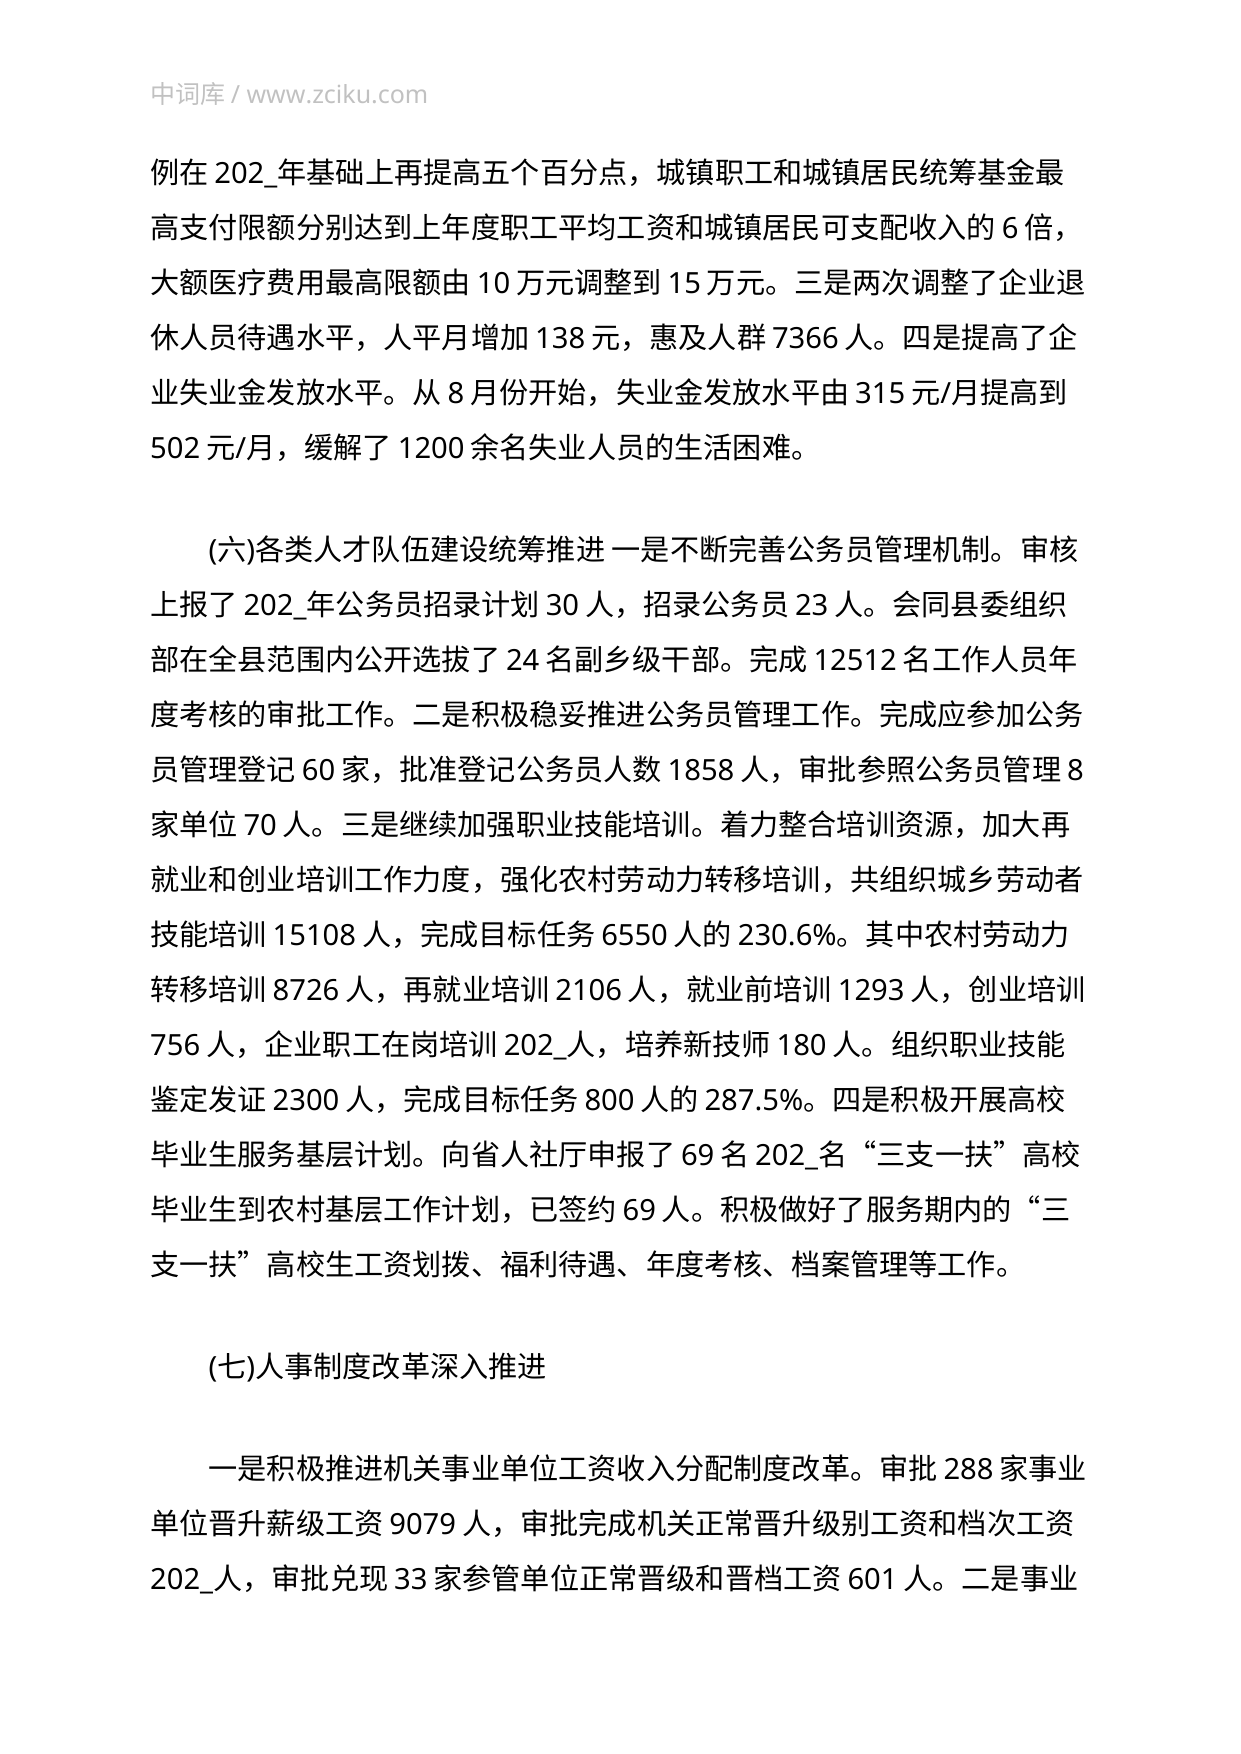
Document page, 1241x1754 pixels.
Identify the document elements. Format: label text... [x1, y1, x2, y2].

text (六)各类人才队伍建设统筹推进 一是不断完善公务员管理机制。审核上报了202_年公务员招录计划30人，招录公务员23人。会同县委组织部在全县范围内公开选拔了24名副乡级干部。完成12512名工作人员年度考核的审批工作。二是积极稳妥推进公务员管理工作。完成应参加公务员管理登记60家，批准登记公务员人数1858人，审批参照公务员管理8家单位70人。三是继续加强职业技能培训。着力整合培训资源，加大再就业和创业培训工作力度，强化农村劳动力转移培训，共组织城乡劳动者技能培训15108人，完成目标任务6550人的230.6%。其中农村劳动力转移培训8726人，再就业培训2106人，就业前培训1293人，创业培训756人，企业职工在岗培训202_人，培养新技师180人。组织职业技能鉴定发证2300人，完成目标任务800人的287.5%。四是积极开展高校毕业生服务基层计划。向省人社厅申报了69名202_名“三支一扶”高校毕业生到农村基层工作计划，已签约69人。积极做好了服务期内的“三支一扶”高校生工资划拨、福利待遇、年度考核、档案管理等工作。 [150, 527, 1090, 1284]
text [150, 1446, 1090, 1598]
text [150, 150, 1090, 467]
text (七)人事制度改革深入推进 [150, 1343, 1090, 1386]
